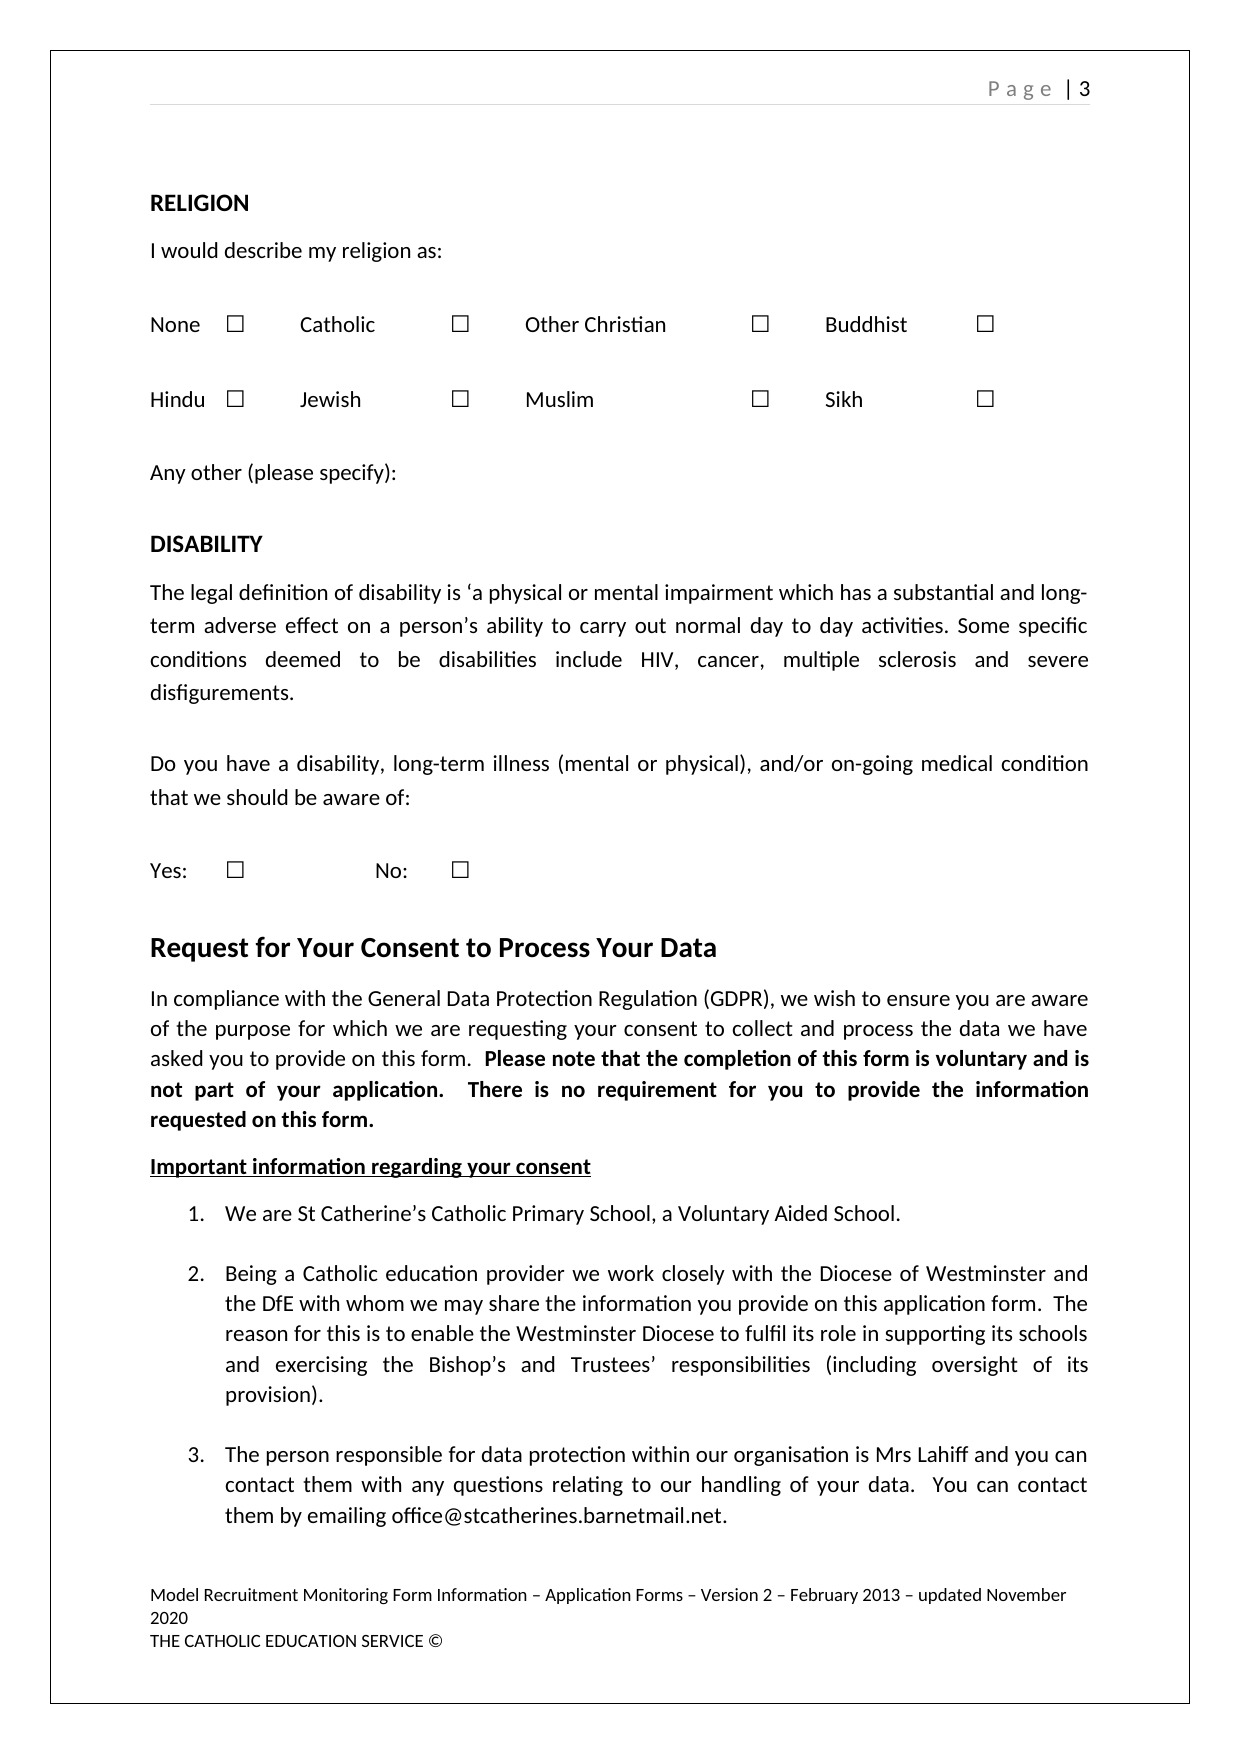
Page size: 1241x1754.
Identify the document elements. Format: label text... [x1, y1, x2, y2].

text Any other (please specify): [150, 458, 1090, 486]
text Hindu Jewish Muslim Sikh [150, 383, 1090, 414]
list The person responsible for data protection within our organisation is Mrs Lahiff and you can contact them with any questions relating to our handling of your data. You can contact them by emailing office@stcatherines.barnetmail.net. [187, 1440, 1090, 1529]
text None Catholic Other Christian Buddhist [150, 308, 1090, 339]
text I would describe my religion as: [150, 237, 1090, 264]
text Request for Your Consent to Process Your Data [150, 929, 1090, 964]
list Being a Catholic education provider we work closely with the Diocese of Westminster and the DfE with whom we may share the information you provide on this application form. The reason for this is to enable the Westminster Diocese to fulfil its role in supporting its schools and exercising the Bishop’s and Trustees’ responsibilities (including oversight of its provision). [187, 1259, 1090, 1408]
list We are St Catherine’s Catholic Primary School, a Voluntary Aided School. [187, 1199, 1090, 1227]
text Yes: No: [150, 854, 1090, 885]
text In compliance with the General Data Protection Regulation (GDPR), we wish to ensure you are aware of the purpose for which we are requesting your consent to collect and process the data we have asked you to provide on this form. Please note that the completion of this form is voluntary and is not part of your application. There is no requirement for you to provide the information requested on this form. [150, 984, 1090, 1133]
text Do you have a disability, long-term illness (mental or physical), and/or on-going medical condition that we should be aware of: [150, 749, 1090, 811]
text Important information regarding your consent [150, 1152, 1090, 1180]
subtitle RELIGION [150, 187, 1090, 218]
text The legal definition of disability is ‘a physical or mental impairment which has a substantial and long-term adverse effect on a person’s ability to carry out normal day to day activities. Some specific conditions deemed to be disabilities include HIV, cancer, multiple sclerosis and severe disfigurements. [150, 578, 1090, 706]
title DISABILITY [150, 529, 1090, 559]
